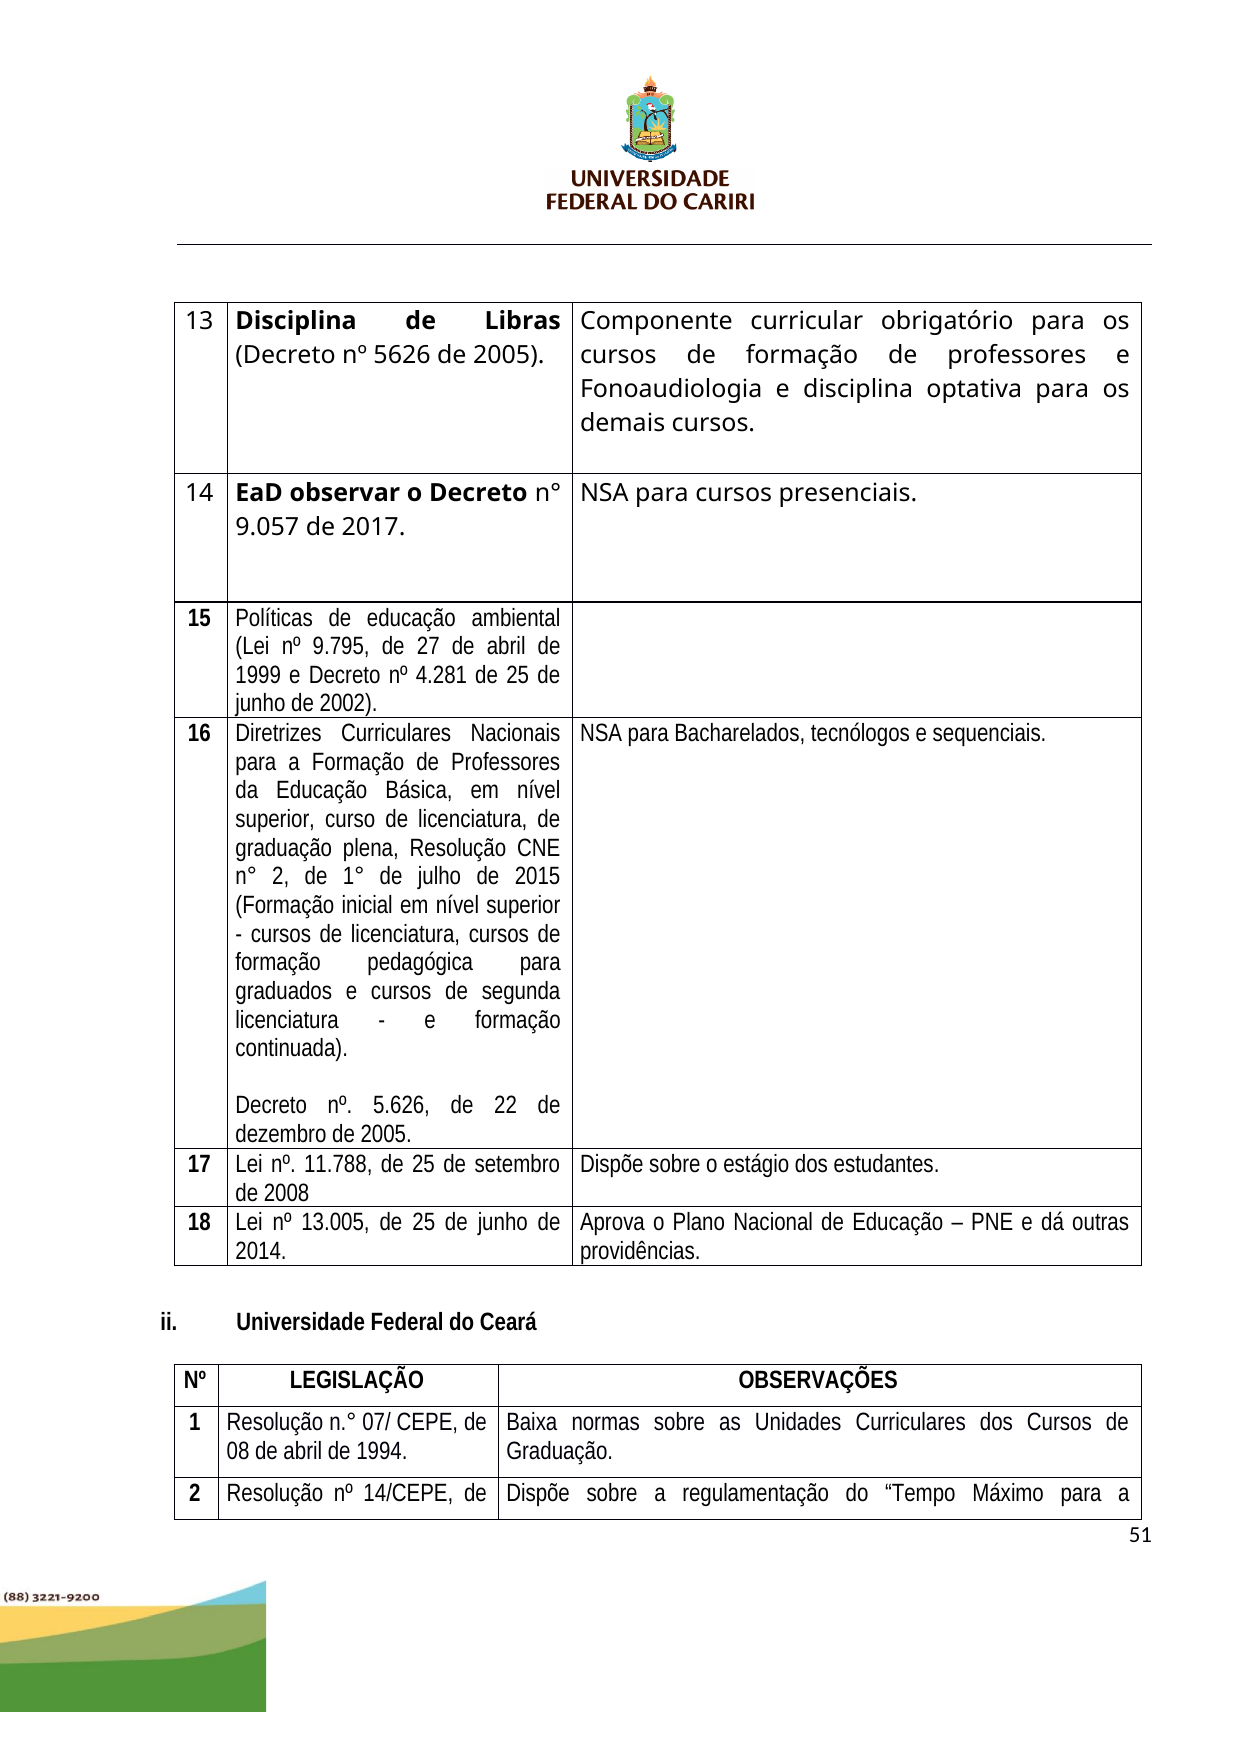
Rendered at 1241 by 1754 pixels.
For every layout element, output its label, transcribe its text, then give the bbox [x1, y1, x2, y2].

table_cell Baixa normas sobre as Unidades Curriculares dos Cursos de Graduação. [499, 1407, 1141, 1477]
table_cell 2 [175, 1478, 218, 1519]
list Universidade Federal do Ceará [177, 1307, 1152, 1335]
table_cell Aprova o Plano Nacional de Educação – PNE e dá outras providências. [573, 1207, 1141, 1264]
table_cell Lei nº 13.005, de 25 de junho de 2014. [228, 1207, 572, 1264]
table_cell Diretrizes Curriculares Nacionais para a Formação de Professores da Educação Básica, em nível superior, curso de licenciatura, de graduação plena, Resolução CNE n° 2, de 1° de julho de 2015 (Formação inicial em nível superior - cursos de licenciatura, cursos de formação pedagógica para graduados e cursos de segunda licenciatura - e formação continuada). Decreto nº. 5.626, de 22 de dezembro de 2005. [228, 718, 572, 1148]
table_cell 16 [175, 718, 227, 1148]
table_cell Disciplina de Libras (Decreto nº 5626 de 2005). [228, 303, 572, 473]
table_header LEGISLAÇÃO [219, 1365, 498, 1406]
table_cell Componente curricular obrigatório para os cursos de formação de professores e Fonoaudiologia e disciplina optativa para os demais cursos. [573, 303, 1141, 473]
table_cell 15 [175, 603, 227, 717]
table_header Nº [175, 1365, 218, 1406]
table_cell NSA para Bacharelados, tecnólogos e sequenciais. [573, 718, 1141, 1148]
table_cell Resolução n.° 07/ CEPE, de 08 de abril de 1994. [219, 1407, 498, 1477]
table_cell 14 [175, 474, 227, 601]
table_header OBSERVAÇÕES [499, 1365, 1141, 1406]
table_cell Dispõe sobre a regulamentação do “Tempo Máximo para a Conclusão dos Cursos de Graduação”. [499, 1478, 1141, 1519]
table_cell [573, 603, 1141, 717]
table_cell EaD observar o Decreto n° 9.057 de 2017. [228, 474, 572, 601]
picture [0, 1520, 267, 1712]
table_cell Políticas de educação ambiental (Lei nº 9.795, de 27 de abril de 1999 e Decreto nº 4.281 de 25 de junho de 2002). [228, 603, 572, 717]
table_cell Lei nº. 11.788, de 25 de setembro de 2008 [228, 1149, 572, 1206]
picture [620, 74, 677, 159]
picture [545, 168, 754, 211]
table_cell 18 [175, 1207, 227, 1264]
table_cell 17 [175, 1149, 227, 1206]
table_cell NSA para cursos presenciais. [573, 474, 1141, 601]
table_cell Dispõe sobre o estágio dos estudantes. [573, 1149, 1141, 1206]
table_cell 13 [175, 303, 227, 473]
table_cell Resolução nº 14/CEPE, de 03 de dezembro de 2007 [219, 1478, 498, 1519]
picture [665, 149, 677, 159]
table_cell 1 [175, 1407, 218, 1477]
